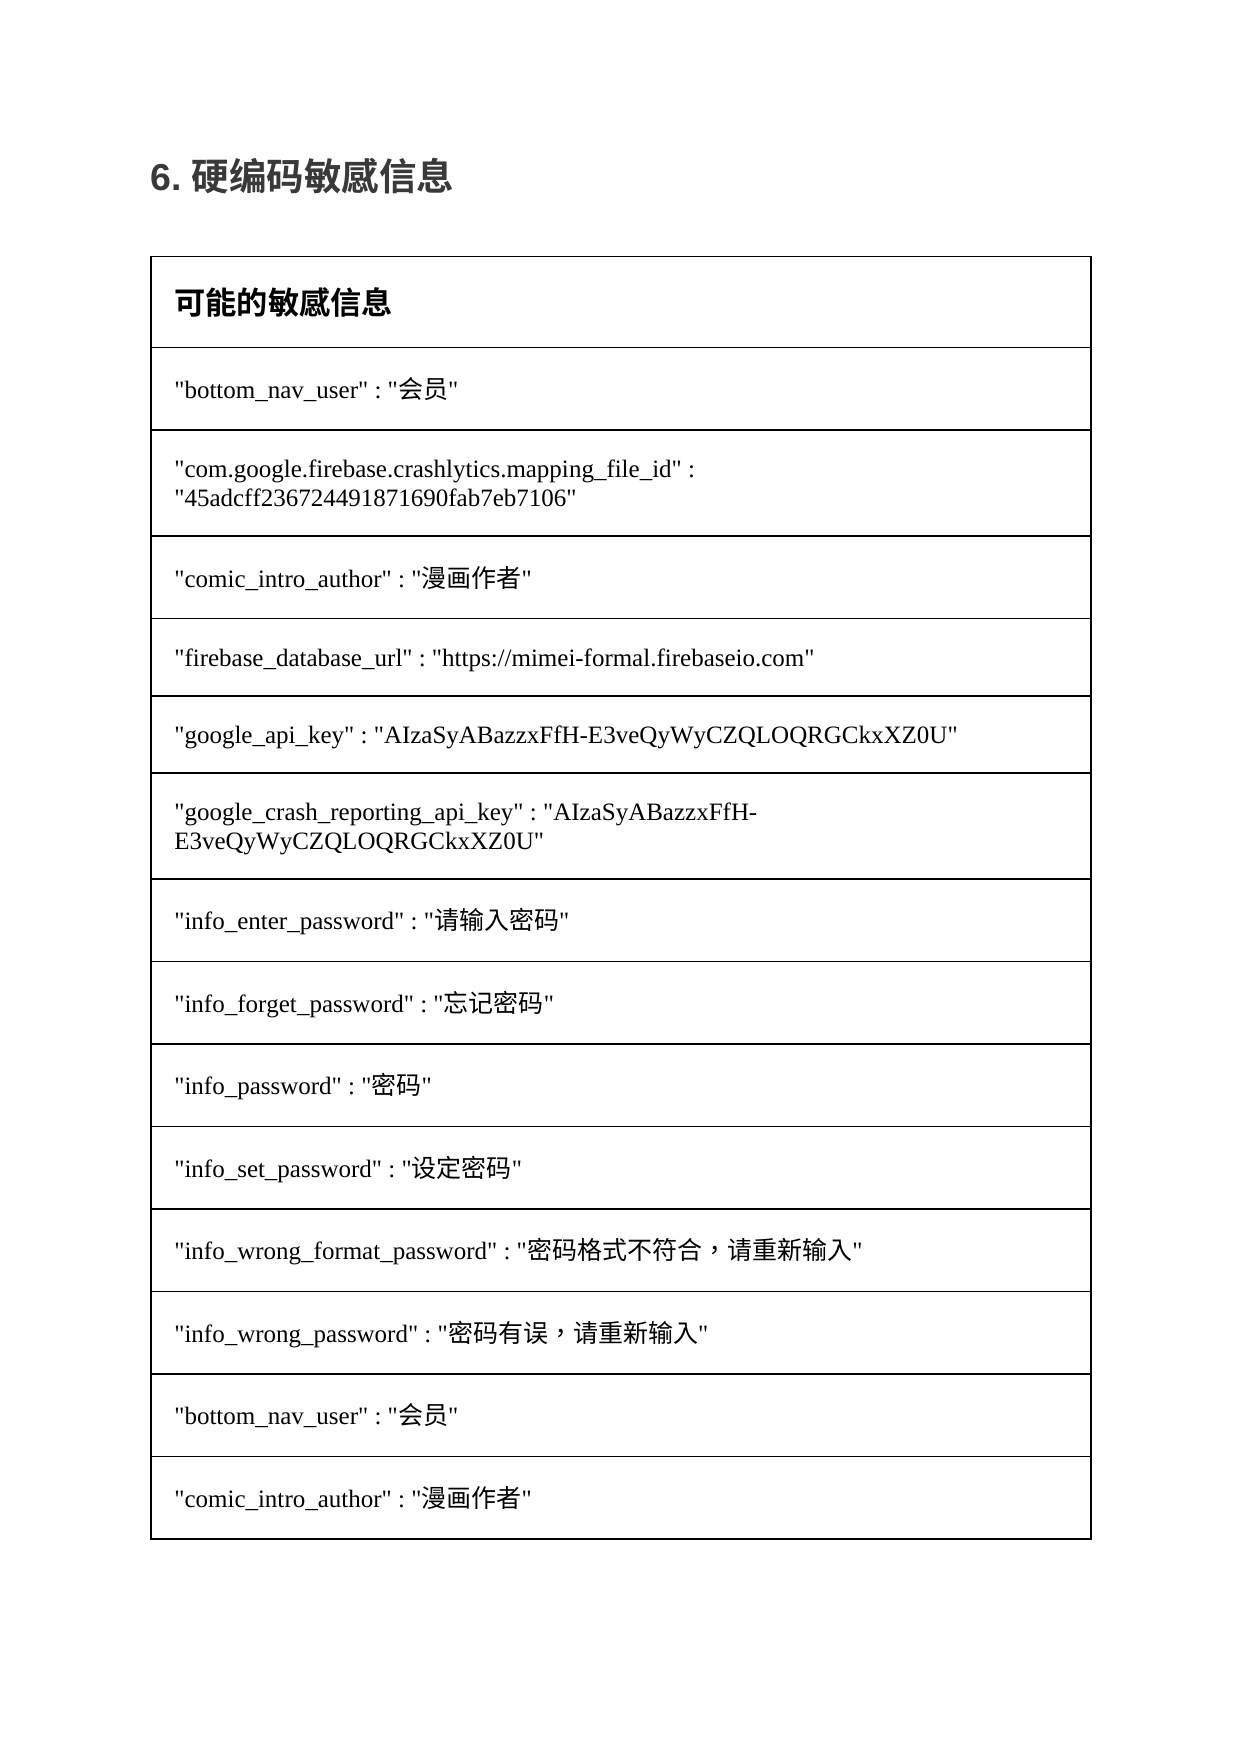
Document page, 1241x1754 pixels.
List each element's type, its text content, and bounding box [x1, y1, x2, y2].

table_cell "firebase_database_url" : "https://mimei-formal.firebaseio.com" [152, 619, 1090, 695]
table_cell "info_enter_password" : "请输入密码" [152, 880, 1090, 961]
table_cell "info_set_password" : "设定密码" [152, 1127, 1090, 1208]
table_cell "google_crash_reporting_api_key" : "AIzaSyABazzxFfH-E3veQyWyCZQLOQRGCkxXZ0U" [152, 774, 1090, 878]
table_cell "com.google.firebase.crashlytics.mapping_file_id" : "45adcff236724491871690fab7eb7106" [152, 431, 1090, 535]
table_cell "google_api_key" : "AIzaSyABazzxFfH-E3veQyWyCZQLOQRGCkxXZ0U" [152, 697, 1090, 772]
table_cell "info_forget_password" : "忘记密码" [152, 962, 1090, 1043]
table_cell "info_wrong_password" : "密码有误，请重新输入" [152, 1292, 1090, 1373]
table_cell "comic_intro_author" : "漫画作者" [152, 537, 1090, 618]
table_cell "comic_intro_author" : "漫画作者" [152, 1457, 1090, 1538]
table_cell "info_password" : "密码" [152, 1045, 1090, 1126]
subtitle 6. 硬编码敏感信息 [150, 150, 1090, 201]
table_header 可能的敏感信息 [152, 257, 1090, 347]
table_cell "bottom_nav_user" : "会员" [152, 1375, 1090, 1456]
table_cell "bottom_nav_user" : "会员" [152, 348, 1090, 429]
table_cell "info_wrong_format_password" : "密码格式不符合，请重新输入" [152, 1210, 1090, 1291]
